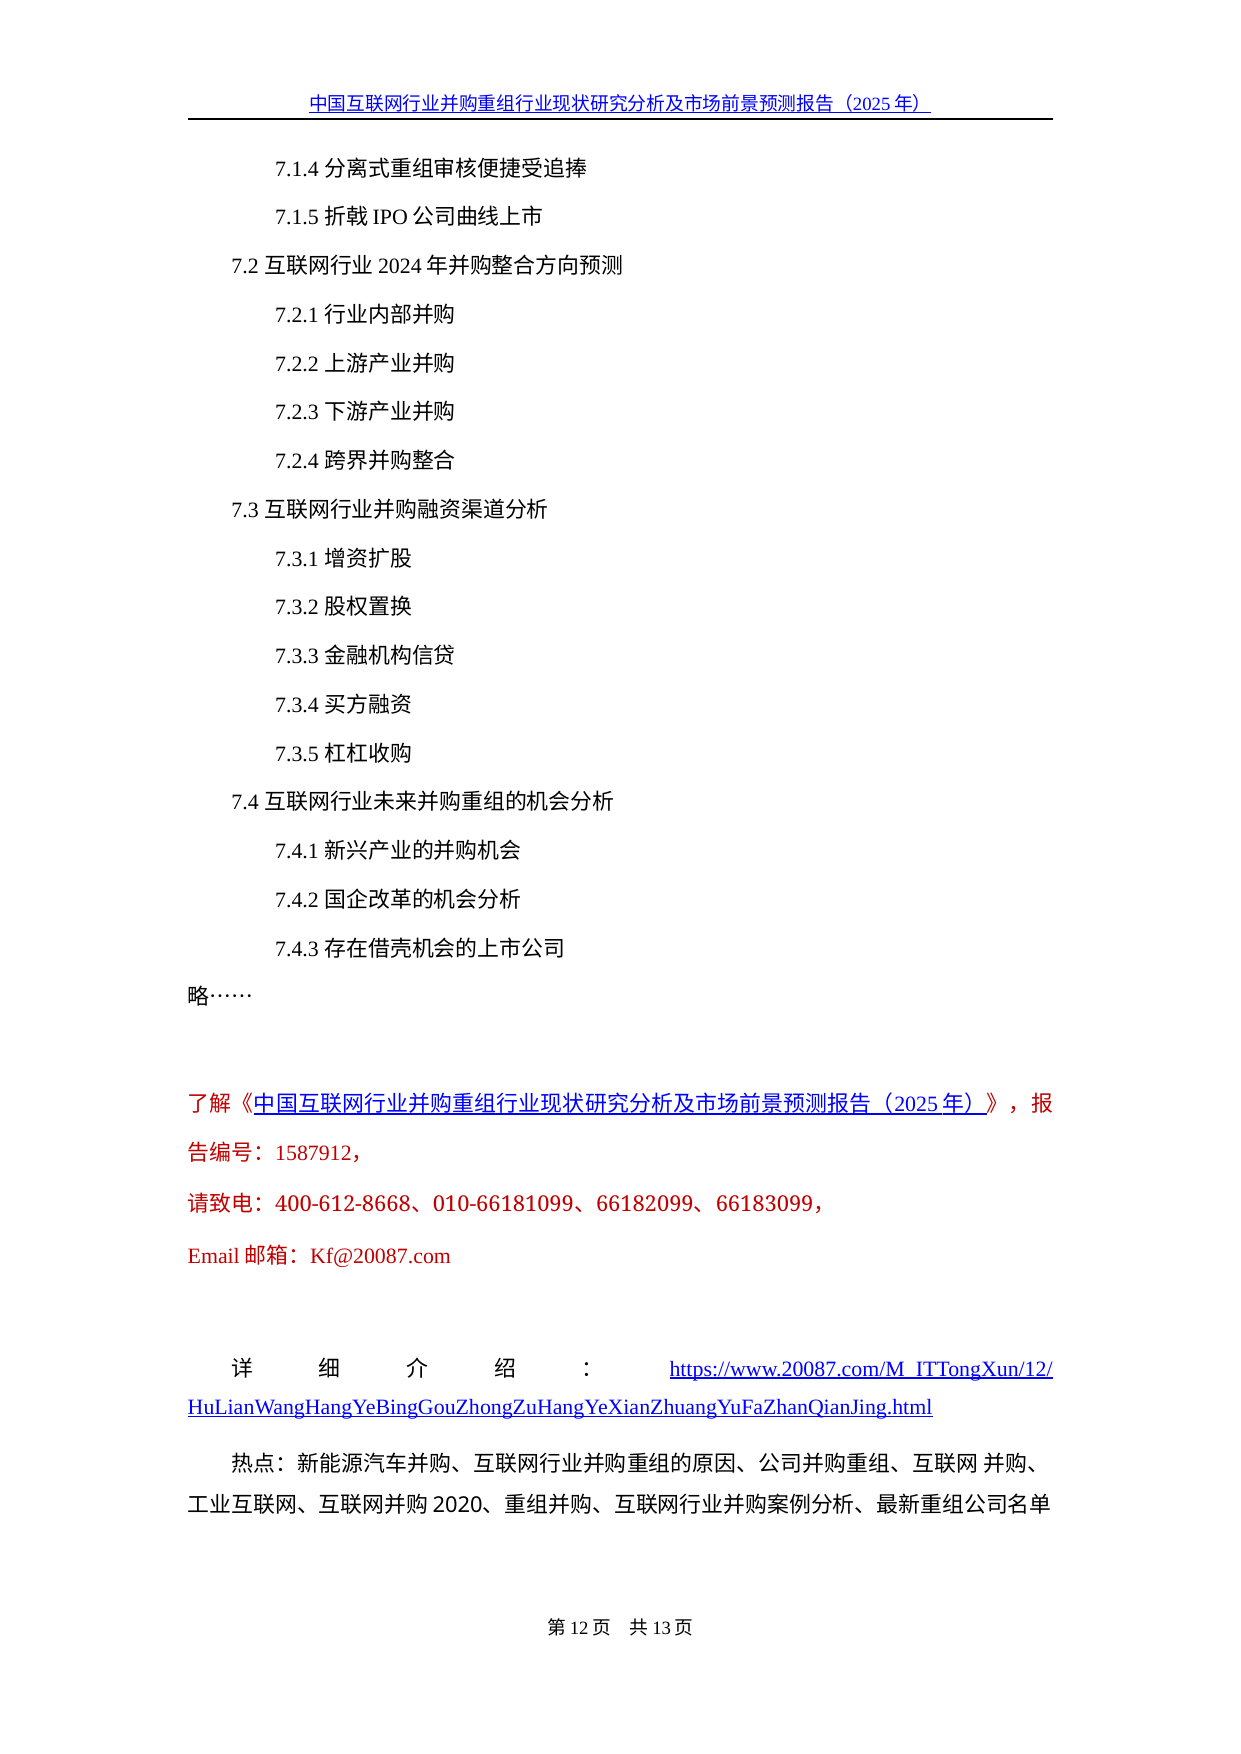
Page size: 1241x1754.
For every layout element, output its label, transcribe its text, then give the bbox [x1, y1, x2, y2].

text 详细介绍：https://www.20087.com/M_ITTongXun/12/HuLianWangHangYeBingGouZhongZuHangYeXianZhuangYuFaZhanQianJing.html [187, 1350, 1053, 1423]
text 热点：新能源汽车并购、互联网行业并购重组的原因、公司并购重组、互联网 并购、工业互联网、互联网并购2020、重组并购、互联网行业并购案例分析、最新重组公司名单 [187, 1446, 1053, 1519]
text Email邮箱：Kf@20087.com [187, 1237, 1053, 1270]
text 了解《中国互联网行业并购重组行业现状研究分析及市场前景预测报告（2025年）》，报告编号：1587912， [187, 1085, 1053, 1167]
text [187, 150, 1053, 1011]
text 请致电：400-612-8668、010-66181099、66182099、66183099， [187, 1186, 1053, 1218]
